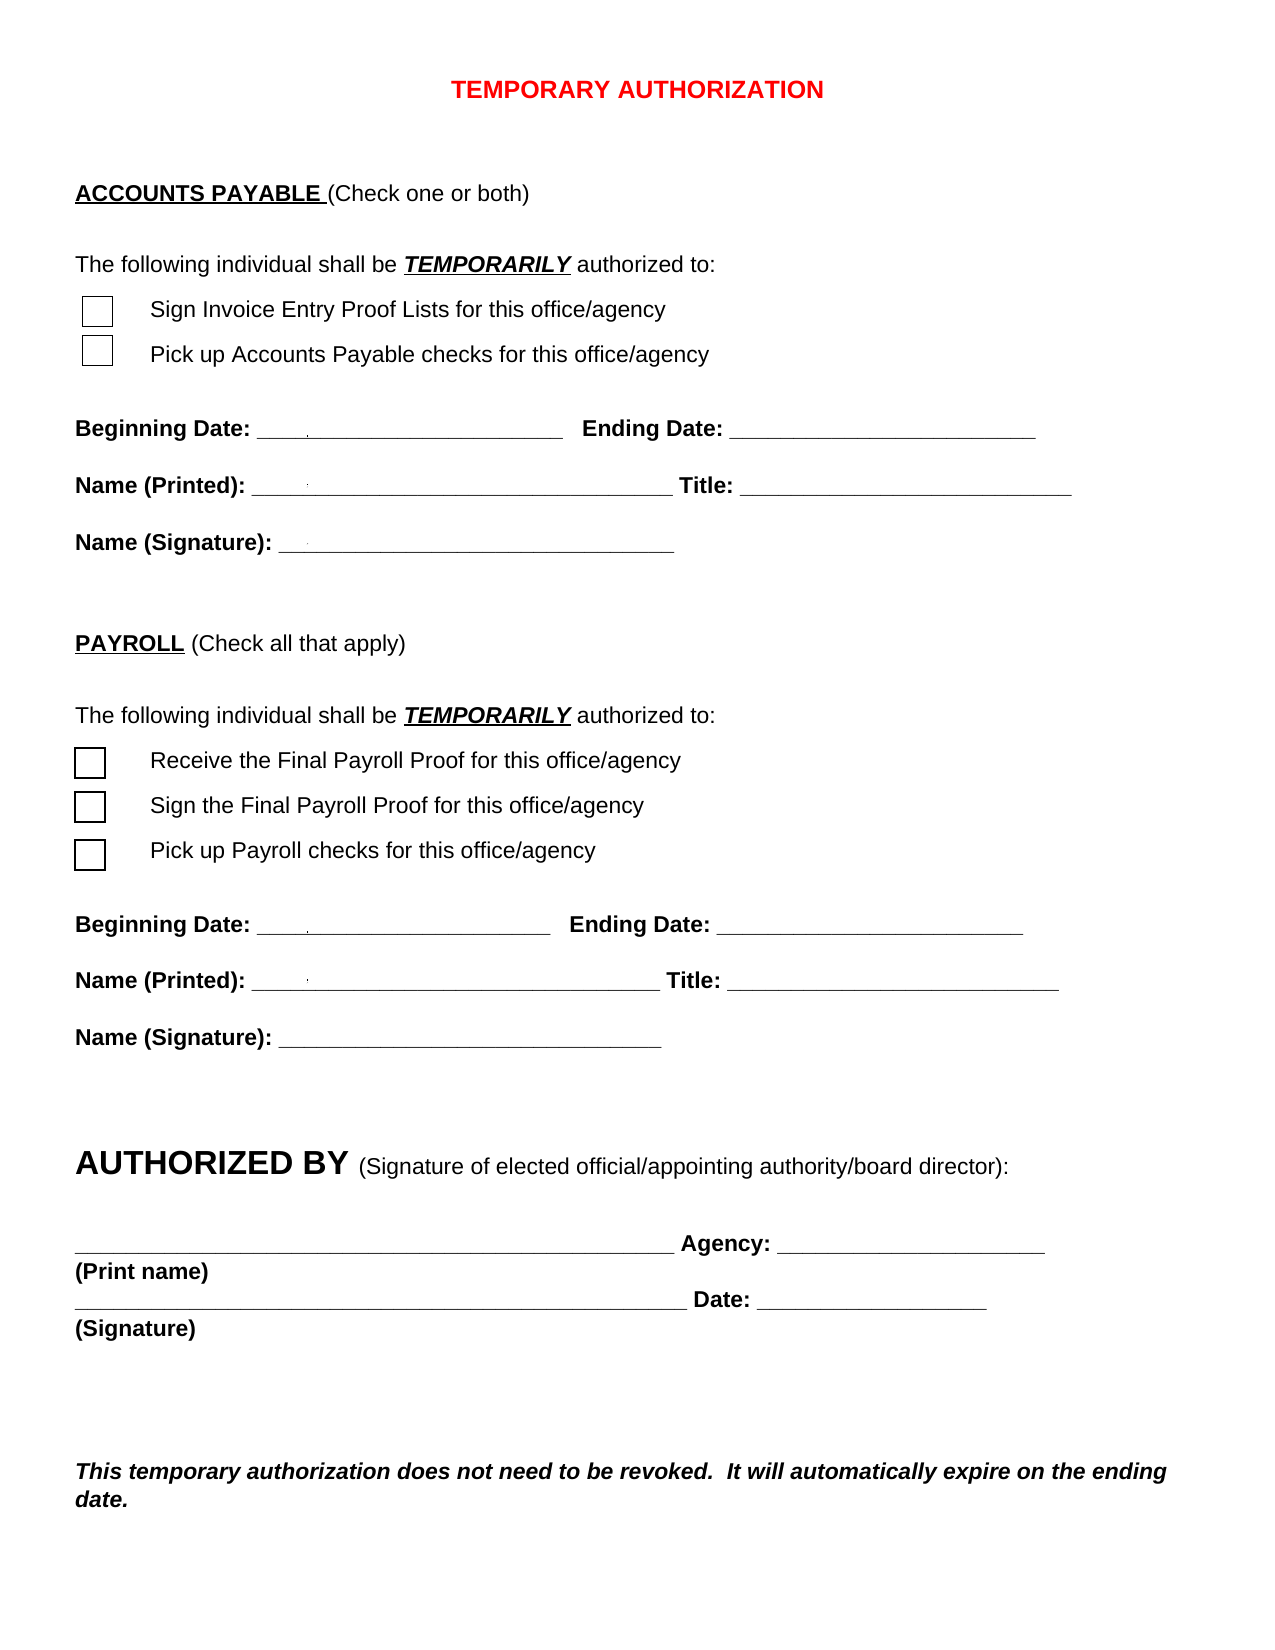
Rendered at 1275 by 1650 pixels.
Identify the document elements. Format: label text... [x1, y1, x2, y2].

subtitle PAYROLL (Check all that apply) [75, 630, 1200, 657]
text (Signature) [75, 1315, 1200, 1341]
text Receive the Final Payroll Proof for this office/agency [106, 747, 1200, 773]
text Sign the Final Payroll Proof for this office/agency [106, 792, 1200, 818]
subtitle ACCOUNTS PAYABLE (Check one or both) [75, 179, 1200, 206]
text AUTHORIZED BY (Signature of elected official/appointing authority/board director): [75, 1143, 1200, 1181]
text This temporary authorization does not need to be revoked. It will automatically expire on the ending date. [75, 1458, 1200, 1512]
text Name (Signature): ______________________________ [75, 1024, 1200, 1051]
text TEMPORARY AUTHORIZATION [75, 75, 1200, 104]
text Beginning Date: ________________________ Ending Date: ________________________ [75, 415, 1200, 441]
text Name (Signature): _______________________________ [75, 528, 1200, 555]
text _______________________________________________ Agency: _____________________ [75, 1229, 1200, 1256]
text The following individual shall be TEMPORARILY authorized to: [75, 251, 1200, 277]
text Pick up Accounts Payable checks for this office/agency [112, 341, 1200, 368]
text Name (Printed): ________________________________ Title: __________________________ [75, 967, 1200, 994]
text The following individual shall be TEMPORARILY authorized to: [75, 702, 1200, 728]
text Beginning Date: _______________________ Ending Date: ________________________ [75, 911, 1200, 937]
text ________________________________________________ Date: __________________ [75, 1286, 1200, 1313]
text (Print name) [75, 1258, 1200, 1284]
text Name (Printed): _________________________________ Title: __________________________ [75, 472, 1200, 498]
text Sign Invoice Entry Proof Lists for this office/agency [113, 296, 1200, 322]
text Pick up Payroll checks for this office/agency [75, 837, 1200, 863]
